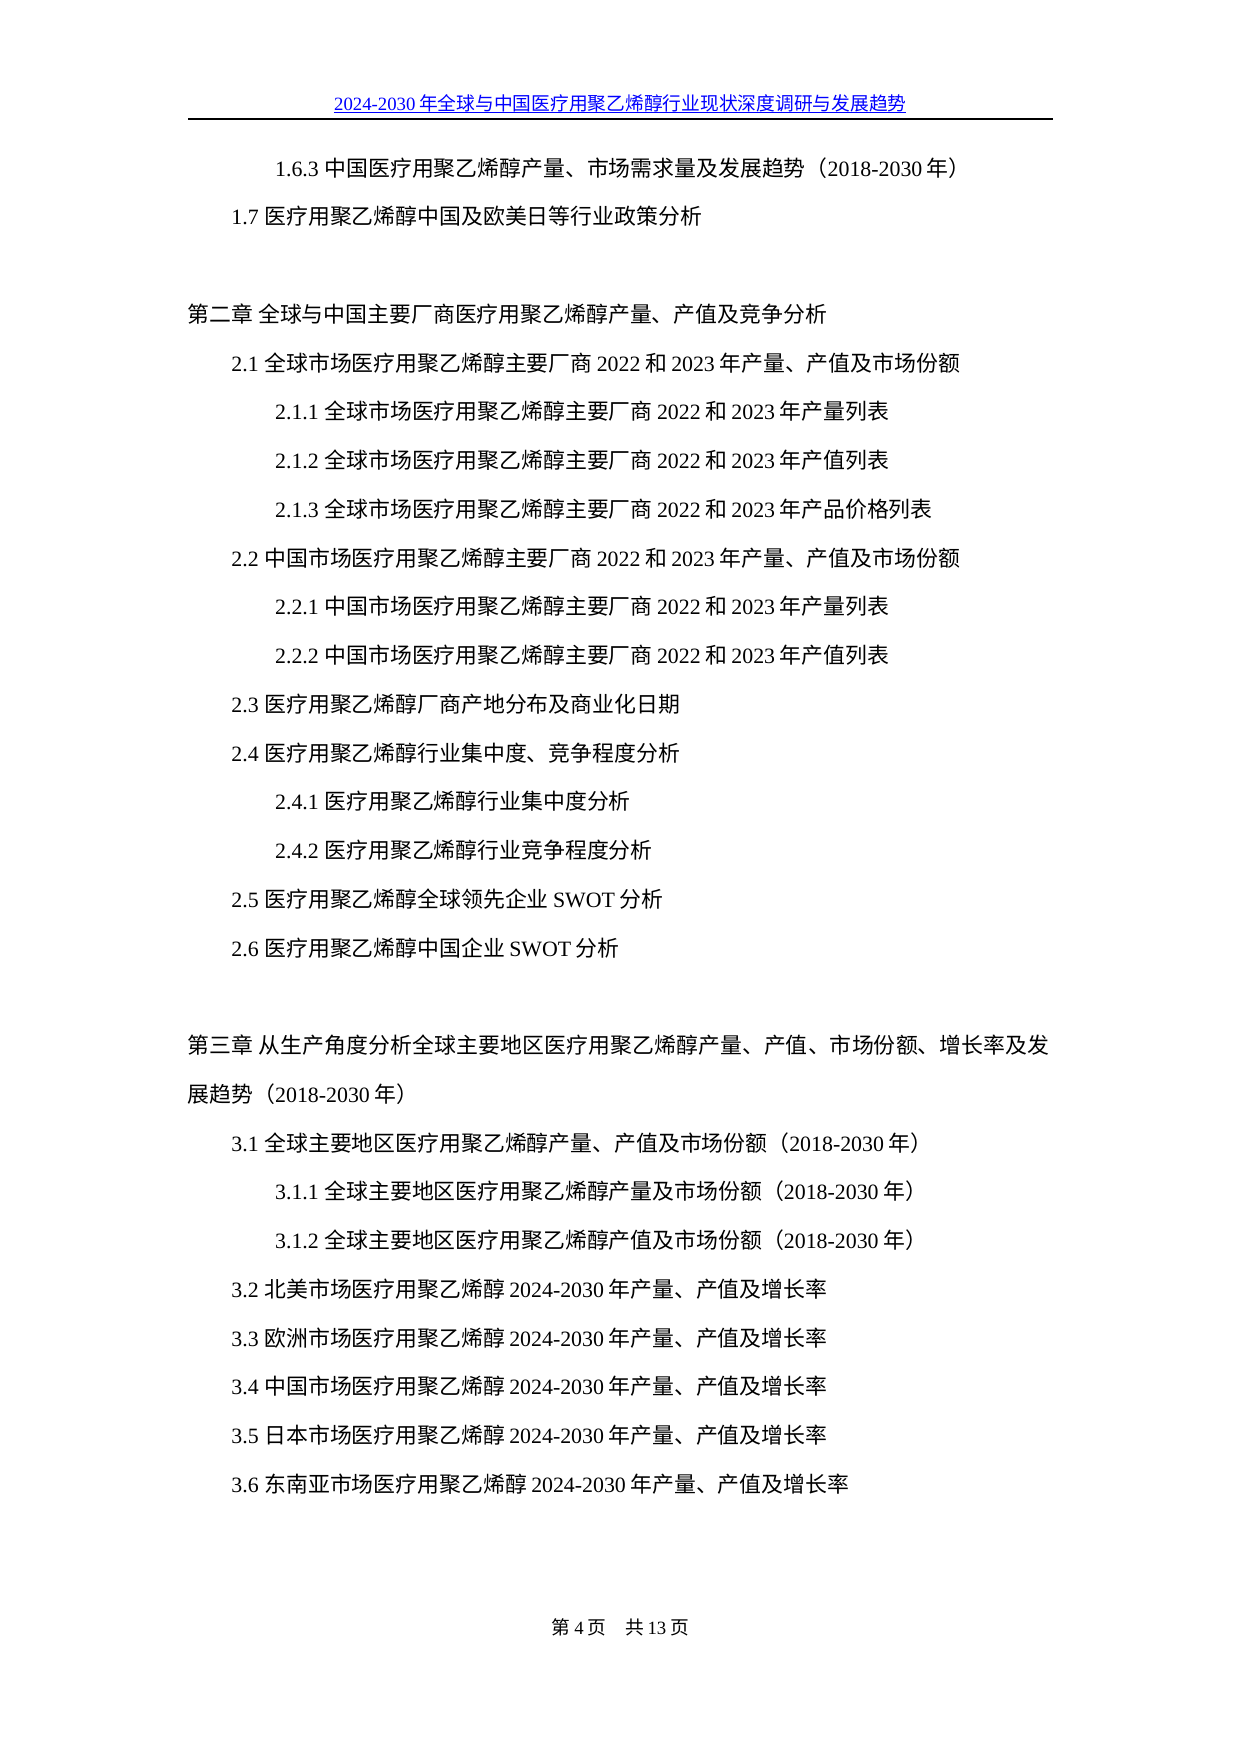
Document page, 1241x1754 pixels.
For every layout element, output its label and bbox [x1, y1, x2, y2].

text [187, 150, 1053, 1499]
